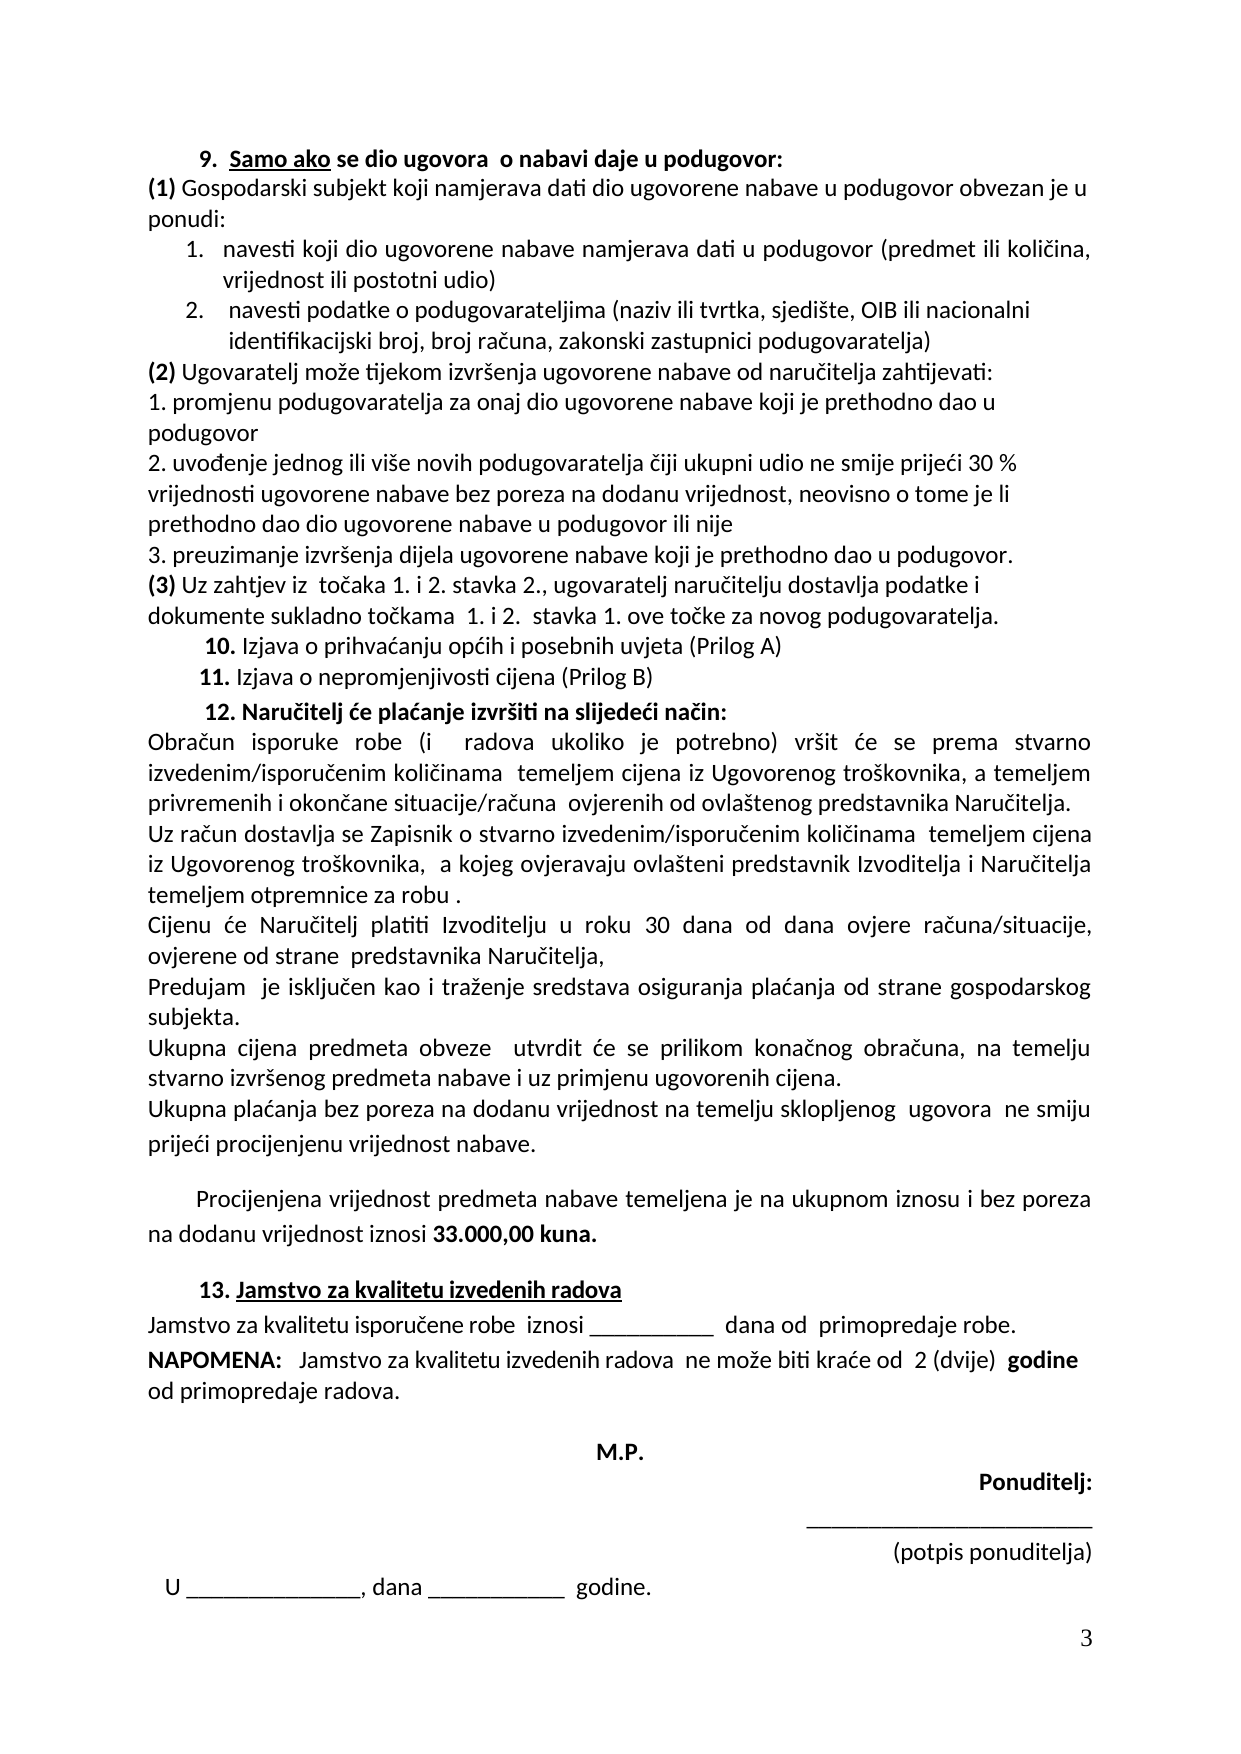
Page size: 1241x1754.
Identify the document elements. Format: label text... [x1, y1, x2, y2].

list identifikacijski broj, broj računa, zakonski zastupnici podugovaratelja) [223, 325, 1093, 356]
text Predujam je isključen kao i traženje sredstava osiguranja plaćanja od strane gospodarskog subjekta. [148, 971, 1093, 1032]
text 3. preuzimanje izvršenja dijela ugovorene nabave koji je prethodno dao u podugovor. [148, 539, 1093, 569]
text Procijenjena vrijednost predmeta nabave temeljena je na ukupnom iznosu i bez poreza na dodanu vrijednost iznosi 33.000,00 kuna. [148, 1183, 1093, 1249]
text NAPOMENA: Jamstvo za kvalitetu izvedenih radova ne može biti kraće od 2 (dvije) godine od primopredaje radova. [148, 1344, 1093, 1405]
text U ______________, dana ___________ godine. [148, 1571, 1093, 1602]
text Ponuditelj: [148, 1466, 1093, 1497]
text Ukupna plaćanja bez poreza na dodanu vrijednost na temelju sklopljenog ugovora ne smiju prijeći procijenjenu vrijednost nabave. [148, 1093, 1093, 1158]
text M.P. [148, 1436, 1093, 1466]
text Obračun isporuke robe (i radova ukoliko je potrebno) vršit će se prema stvarno izvedenim/isporučenim količinama temeljem cijena iz Ugovorenog troškovnika, a temeljem privremenih i okončane situacije/računa ovjerenih od ovlaštenog predstavnika Naručitelja. [148, 726, 1093, 818]
text Uz račun dostavlja se Zapisnik o stvarno izvedenim/isporučenim količinama temeljem cijena iz Ugovorenog troškovnika, a kojeg ovjeravaju ovlašteni predstavnik Izvoditelja i Naručitelja temeljem otpremnice za robu . [148, 818, 1093, 909]
text 11. Izjava o nepromjenjivosti cijena (Prilog B) [148, 661, 1093, 691]
text Jamstvo za kvalitetu isporučene robe iznosi __________ dana od primopredaje robe. [148, 1309, 1078, 1340]
list navesti koji dio ugovorene nabave namjerava dati u podugovor (predmet ili količina, vrijednost ili postotni udio) [185, 234, 1093, 295]
list navesti podatke o podugovarateljima (naziv ili tvrtka, sjedište, OIB ili nacionalni [185, 295, 1093, 325]
text (3) Uz zahtjev iz točaka 1. i 2. stavka 2., ugovaratelj naručitelju dostavlja podatke i dokumente sukladno točkama 1. i 2. stavka 1. ove točke za novog podugovaratelja. [148, 569, 1093, 630]
text 10. Izjava o prihvaćanju općih i posebnih uvjeta (Prilog A) [148, 630, 1093, 661]
text 1. promjenu podugovaratelja za onaj dio ugovorene nabave koji je prethodno dao u podugovor [148, 386, 1093, 447]
text _______________________ [148, 1501, 1093, 1532]
text Ukupna cijena predmeta obveze utvrdit će se prilikom konačnog obračuna, na temelju stvarno izvršenog predmeta nabave i uz primjenu ugovorenih cijena. [148, 1032, 1093, 1093]
text (2) Ugovaratelj može tijekom izvršenja ugovorene nabave od naručitelja zahtijevati: [148, 356, 1093, 386]
text Cijenu će Naručitelj platiti Izvoditelju u roku 30 dana od dana ovjere računa/situacije, ovjerene od strane predstavnika Naručitelja, [148, 909, 1093, 971]
text 12. Naručitelj će plaćanje izvršiti na slijedeći način: [148, 696, 1093, 726]
text 13. Jamstvo za kvalitetu izvedenih radova [148, 1274, 823, 1305]
text 2. uvođenje jednog ili više novih podugovaratelja čiji ukupni udio ne smije prijeći 30 % vrijednosti ugovorene nabave bez poreza na dodanu vrijednost, neovisno o tome je li prethodno dao dio ugovorene nabave u podugovor ili nije [148, 447, 1093, 539]
text (1) Gospodarski subjekt koji namjerava dati dio ugovorene nabave u podugovor obvezan je u ponudi: [148, 173, 1093, 234]
text (potpis ponuditelja) [148, 1536, 1093, 1567]
text 9. Samo ako se dio ugovora o nabavi daje u podugovor: [148, 148, 1093, 173]
